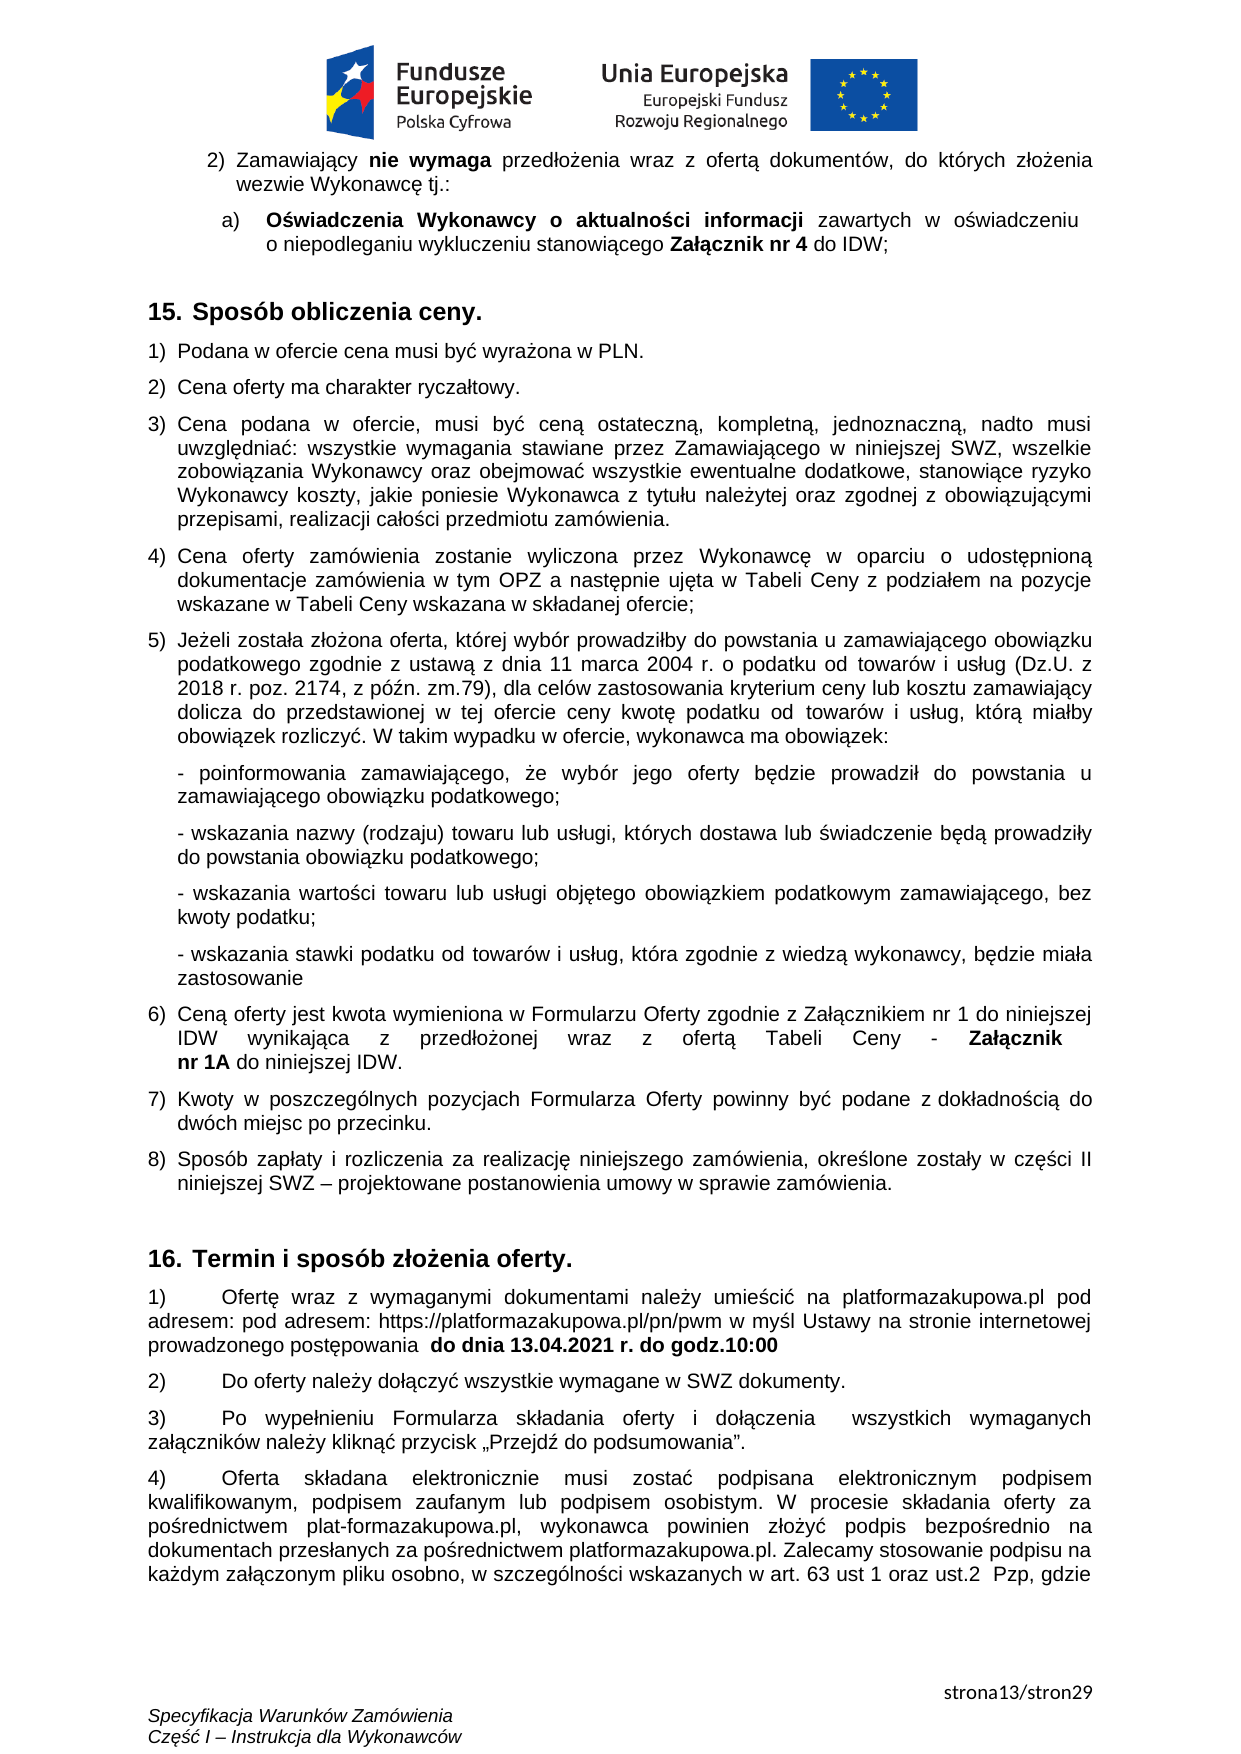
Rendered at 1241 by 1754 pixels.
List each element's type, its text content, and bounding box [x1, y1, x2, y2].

text - wskazania nazwy (rodzaju) towaru lub usługi, których dostawa lub świadczenie będą prowadziły do powstania obowiązku podatkowego; [177, 821, 1093, 869]
text 1) Ofertę wraz z wymaganymi dokumentami należy umieścić na platformazakupowa.pl pod adresem: pod adresem: https://platformazakupowa.pl/pn/pwm w myśl Ustawy na stronie internetowej prowadzonego postępowania do dnia 13.04.2021 r. do godz.10:00 [148, 1285, 1093, 1357]
list Oświadczenia Wykonawcy o aktualności informacji zawartych w oświadczeniu o niepodleganiu wykluczeniu stanowiącego Załącznik nr 4 do IDW; [221, 208, 1093, 256]
list Jeżeli została złożona oferta, której wybór prowadziłby do powstania u zamawiającego obowiązku podatkowego zgodnie z ustawą z dnia 11 marca 2004 r. o podatku od towarów i usług (Dz.U. z 2018 r. poz. 2174, z późn. zm.79), dla celów zastosowania kryterium ceny lub kosztu zamawiający dolicza do przedstawionej w tej ofercie ceny kwotę podatku od towarów i usług, którą miałby obowiązek rozliczyć. W takim wypadku w ofercie, wykonawca ma obowiązek: [148, 628, 1093, 748]
list Zamawiający nie wymaga przedłożenia wraz z ofertą dokumentów, do których złożenia wezwie Wykonawcę tj.: [207, 148, 1093, 196]
list Ceną oferty jest kwota wymieniona w Formularzu Oferty zgodnie z Załącznikiem nr 1 do niniejszej IDW wynikająca z przedłożonej wraz z ofertą Tabeli Ceny - Załącznik nr 1A do niniejszej IDW. [148, 1002, 1093, 1074]
list Sposób zapłaty i rozliczenia za realizację niniejszego zamówienia, określone zostały w części II niniejszej SWZ – projektowane postanowienia umowy w sprawie zamówienia. [148, 1147, 1093, 1195]
list Cena podana w ofercie, musi być ceną ostateczną, kompletną, jednoznaczną, nadto musi uwzględniać: wszystkie wymagania stawiane przez Zamawiającego w niniejszej SWZ, wszelkie zobowiązania Wykonawcy oraz obejmować wszystkie ewentualne dodatkowe, stanowiące ryzyko Wykonawcy koszty, jakie poniesie Wykonawca z tytułu należytej oraz zgodnej z obowiązującymi przepisami, realizacji całości przedmiotu zamówienia. [148, 411, 1093, 531]
list Cena oferty zamówienia zostanie wyliczona przez Wykonawcę w oparciu o udostępnioną dokumentacje zamówienia w tym OPZ a następnie ujęta w Tabeli Ceny z podziałem na pozycje wskazane w Tabeli Ceny wskazana w składanej ofercie; [148, 544, 1093, 616]
text 2) Do oferty należy dołączyć wszystkie wymagane w SWZ dokumenty. [148, 1369, 1093, 1393]
text - wskazania stawki podatku od towarów i usług, która zgodnie z wiedzą wykonawcy, będzie miała zastosowanie [177, 942, 1093, 989]
subtitle Termin i sposób złożenia oferty. [148, 1244, 1093, 1272]
text 3) Po wypełnieniu Formularza składania oferty i dołączenia wszystkich wymaganych załączników należy kliknąć przycisk „Przejdź do podsumowania”. [148, 1406, 1093, 1454]
list Cena oferty ma charakter ryczałtowy. [148, 375, 1093, 399]
text - poinformowania zamawiającego, że wybór jego oferty będzie prowadził do powstania u zamawiającego obowiązku podatkowego; [177, 760, 1093, 808]
list Podana w ofercie cena musi być wyrażona w PLN. [148, 338, 1093, 362]
text - wskazania wartości towaru lub usługi objętego obowiązkiem podatkowym zamawiającego, bez kwoty podatku; [177, 881, 1093, 929]
list Kwoty w poszczególnych pozycjach Formularza Oferty powinny być podane z dokładnością do dwóch miejsc po przecinku. [148, 1086, 1093, 1134]
picture [309, 2, 931, 148]
subtitle Sposób obliczenia ceny. [148, 297, 1093, 326]
